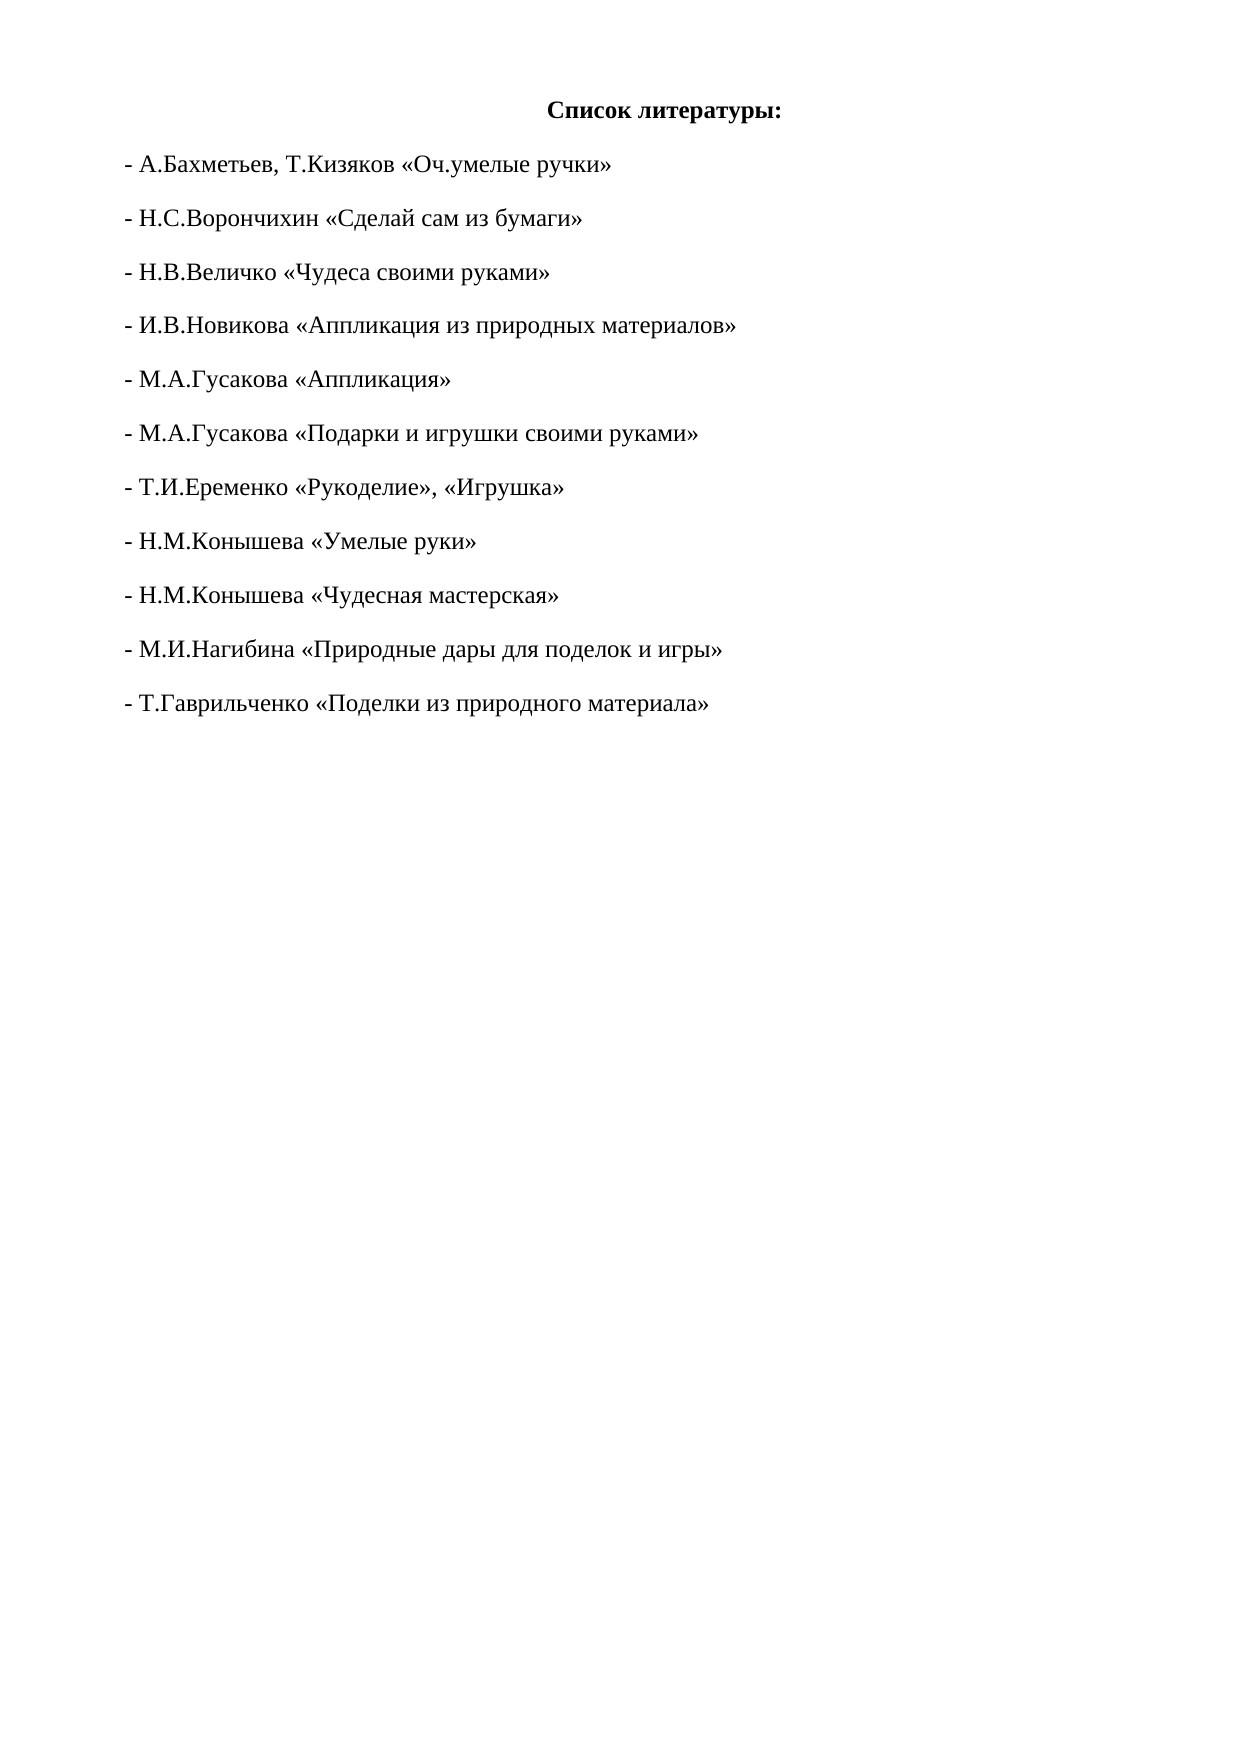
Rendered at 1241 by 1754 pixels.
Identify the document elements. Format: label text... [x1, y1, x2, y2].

text - Н.М.Конышева «Чудесная мастерская» [124, 580, 1205, 609]
text - А.Бахметьев, Т.Кизяков «Оч.умелые ручки» [124, 149, 1205, 178]
text - М.А.Гусакова «Подарки и игрушки своими руками» [124, 418, 1205, 447]
text - М.А.Гусакова «Аппликация» [124, 364, 1205, 393]
text - Н.В.Величко «Чудеса своими руками» [124, 257, 1205, 286]
text - М.И.Нагибина «Природные дары для поделок и игры» [124, 634, 1205, 662]
text - Т.Гаврильченко «Поделки из природного материала» [124, 688, 1205, 716]
text Список литературы: [124, 95, 1205, 124]
text - Н.М.Конышева «Умелые руки» [124, 526, 1205, 555]
text - И.В.Новикова «Аппликация из природных материалов» [124, 311, 1205, 339]
text - Н.С.Ворончихин «Сделай сам из бумаги» [124, 203, 1205, 232]
text - Т.И.Еременко «Рукоделие», «Игрушка» [124, 472, 1205, 501]
